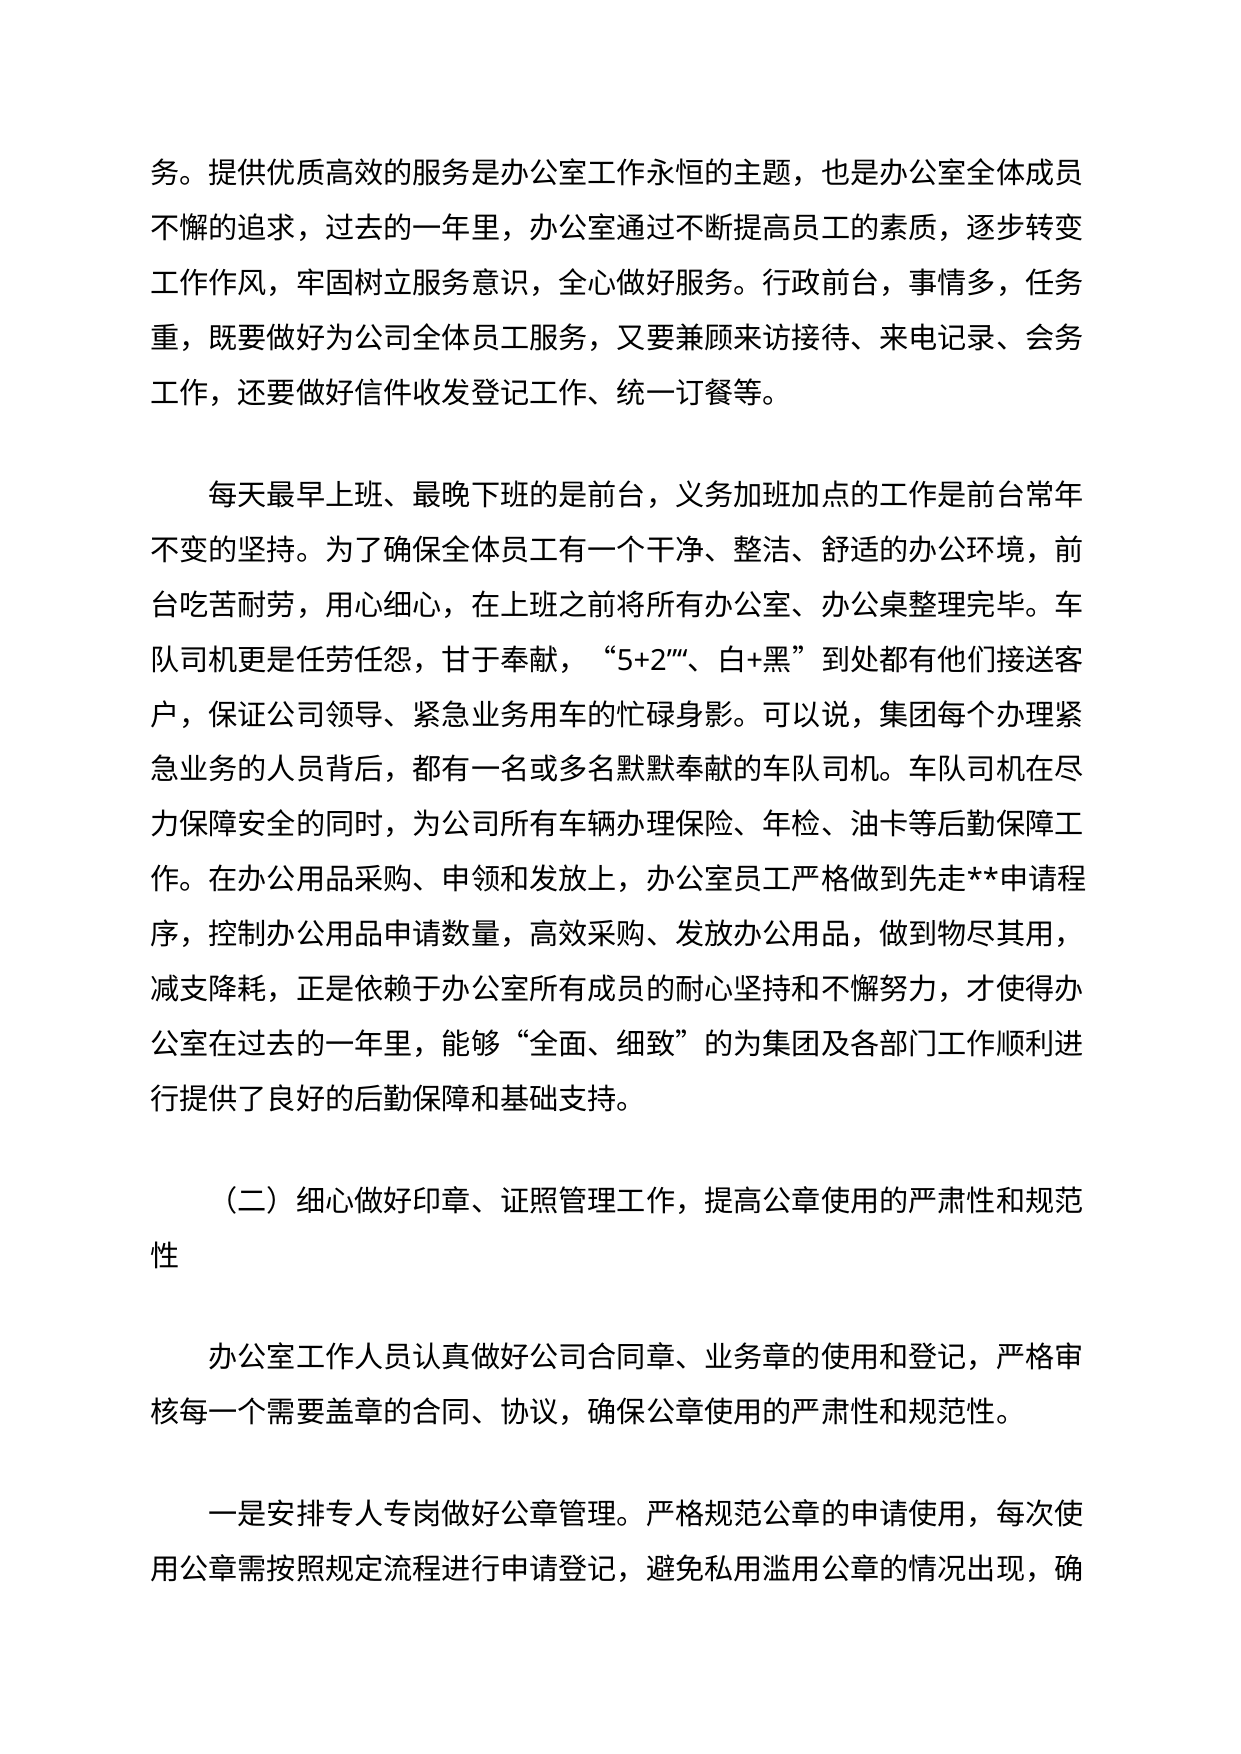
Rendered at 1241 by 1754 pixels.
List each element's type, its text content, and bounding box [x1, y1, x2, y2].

text 每天最早上班、最晚下班的是前台，义务加班加点的工作是前台常年不变的坚持。为了确保全体员工有一个干净、整洁、舒适的办公环境，前台吃苦耐劳，用心细心，在上班之前将所有办公室、办公桌整理完毕。车队司机更是任劳任怨，甘于奉献，“5+2”“、白+黑”到处都有他们接送客户，保证公司领导、紧急业务用车的忙碌身影。可以说，集团每个办理紧急业务的人员背后，都有一名或多名默默奉献的车队司机。车队司机在尽力保障安全的同时，为公司所有车辆办理保险、年检、油卡等后勤保障工作。在办公用品采购、申领和发放上，办公室员工严格做到先走**申请程序，控制办公用品申请数量，高效采购、发放办公用品，做到物尽其用，减支降耗，正是依赖于办公室所有成员的耐心坚持和不懈努力，才使得办公室在过去的一年里，能够“全面、细致”的为集团及各部门工作顺利进行提供了良好的后勤保障和基础支持。 [150, 471, 1090, 1118]
text 办公室工作人员认真做好公司合同章、业务章的使用和登记，严格审核每一个需要盖章的合同、协议，确保公章使用的严肃性和规范性。 [150, 1334, 1090, 1431]
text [150, 1491, 1090, 1588]
text （二）细心做好印章、证照管理工作，提高公章使用的严肃性和规范性 [150, 1177, 1090, 1274]
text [150, 150, 1090, 412]
